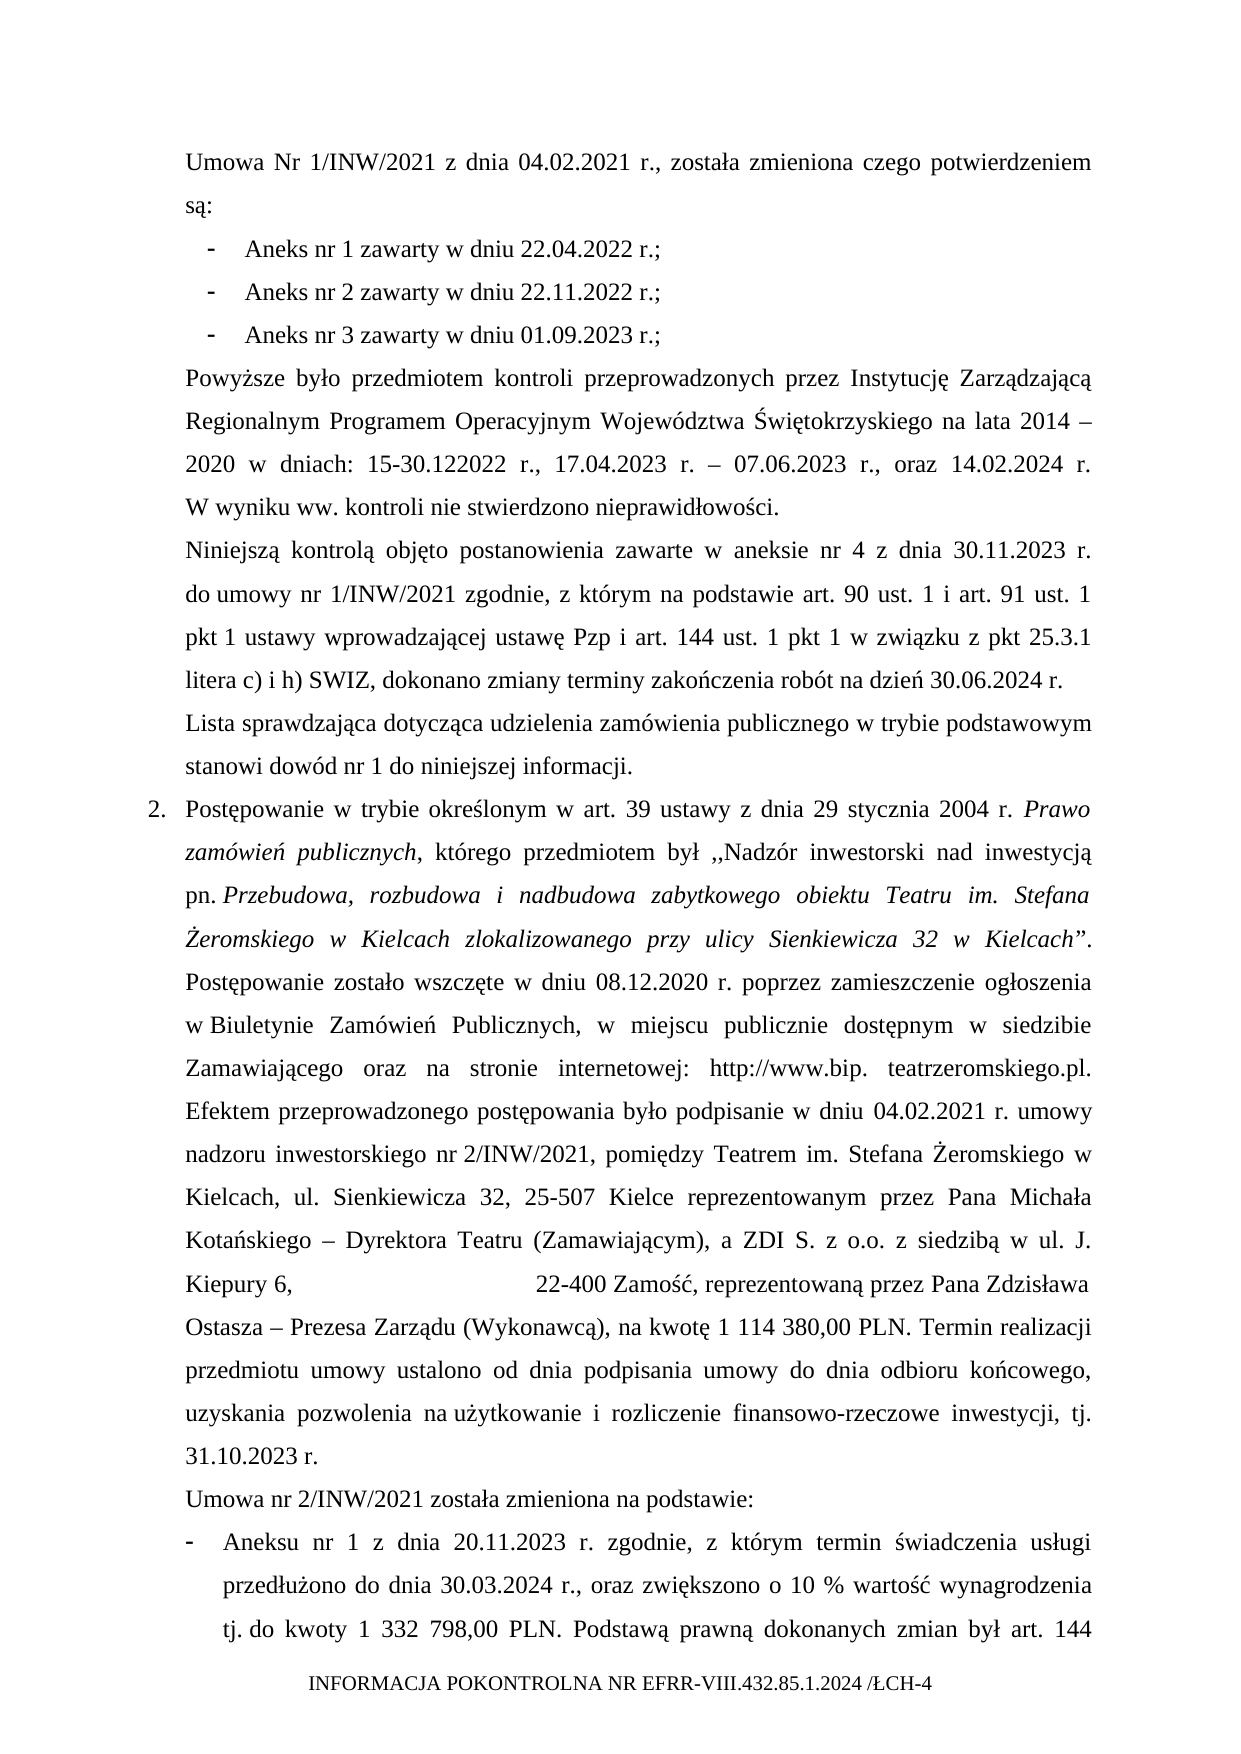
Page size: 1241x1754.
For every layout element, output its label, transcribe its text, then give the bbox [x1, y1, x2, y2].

list Aneks nr 3 zawarty w dniu 01.09.2023 r.; [207, 320, 1092, 349]
list Umowa nr 2/INW/2021 została zmieniona na podstawie: [185, 1484, 1092, 1513]
list Aneks nr 2 zawarty w dniu 22.11.2022 r.; [207, 277, 1092, 306]
list Powyższe było przedmiotem kontroli przeprowadzonych przez Instytucję Zarządzającą Regionalnym Programem Operacyjnym Województwa Świętokrzyskiego na lata 2014 – 2020 w dniach: 15-30.122022 r., 17.04.2023 r. – 07.06.2023 r., oraz 14.02.2024 r. W wyniku ww. kontroli nie stwierdzono nieprawidłowości. [185, 363, 1092, 521]
list Umowa Nr 1/INW/2021 z dnia 04.02.2021 r., została zmieniona czego potwierdzeniem są: [185, 147, 1092, 219]
list Lista sprawdzająca dotycząca udzielenia zamówienia publicznego w trybie podstawowym stanowi dowód nr 1 do niniejszej informacji. [185, 708, 1092, 780]
list Aneks nr 1 zawarty w dniu 22.04.2022 r.; [207, 234, 1092, 262]
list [185, 1527, 1092, 1642]
list Niniejszą kontrolą objęto postanowienia zawarte w aneksie nr 4 z dnia 30.11.2023 r. do umowy nr 1/INW/2021 zgodnie, z którym na podstawie art. 90 ust. 1 i art. 91 ust. 1 pkt 1 ustawy wprowadzającej ustawę Pzp i art. 144 ust. 1 pkt 1 w związku z pkt 25.3.1 litera c) i h) SWIZ, dokonano zmiany terminy zakończenia robót na dzień 30.06.2024 r. [185, 536, 1092, 694]
list Postępowanie w trybie określonym w art. 39 ustawy z dnia 29 stycznia 2004 r. Prawo zamówień publicznych, którego przedmiotem był ,,Nadzór inwestorski nad inwestycją pn. Przebudowa, rozbudowa i nadbudowa zabytkowego obiektu Teatru im. Stefana Żeromskiego w Kielcach zlokalizowanego przy ulicy Sienkiewicza 32 w Kielcach”. Postępowanie zostało wszczęte w dniu 08.12.2020 r. poprzez zamieszczenie ogłoszenia w Biuletynie Zamówień Publicznych, w miejscu publicznie dostępnym w siedzibie Zamawiającego oraz na stronie internetowej: http://www.bip. teatrzeromskiego.pl. Efektem przeprowadzonego postępowania było podpisanie w dniu 04.02.2021 r. umowy nadzoru inwestorskiego nr 2/INW/2021, pomiędzy Teatrem im. Stefana Żeromskiego w Kielcach, ul. Sienkiewicza 32, 25-507 Kielce reprezentowanym przez Pana Michała Kotańskiego – Dyrektora Teatru (Zamawiającym), a ZDI S. z o.o. z siedzibą w ul. J. Kiepury 6, 22-400 Zamość, reprezentowaną przez Pana Zdzisława Ostasza – Prezesa Zarządu (Wykonawcą), na kwotę 1 114 380,00 PLN. Termin realizacji przedmiotu umowy ustalono od dnia podpisania umowy do dnia odbioru końcowego, uzyskania pozwolenia na użytkowanie i rozliczenie finansowo-rzeczowe inwestycji, tj. 31.10.2023 r. [148, 794, 1092, 1470]
